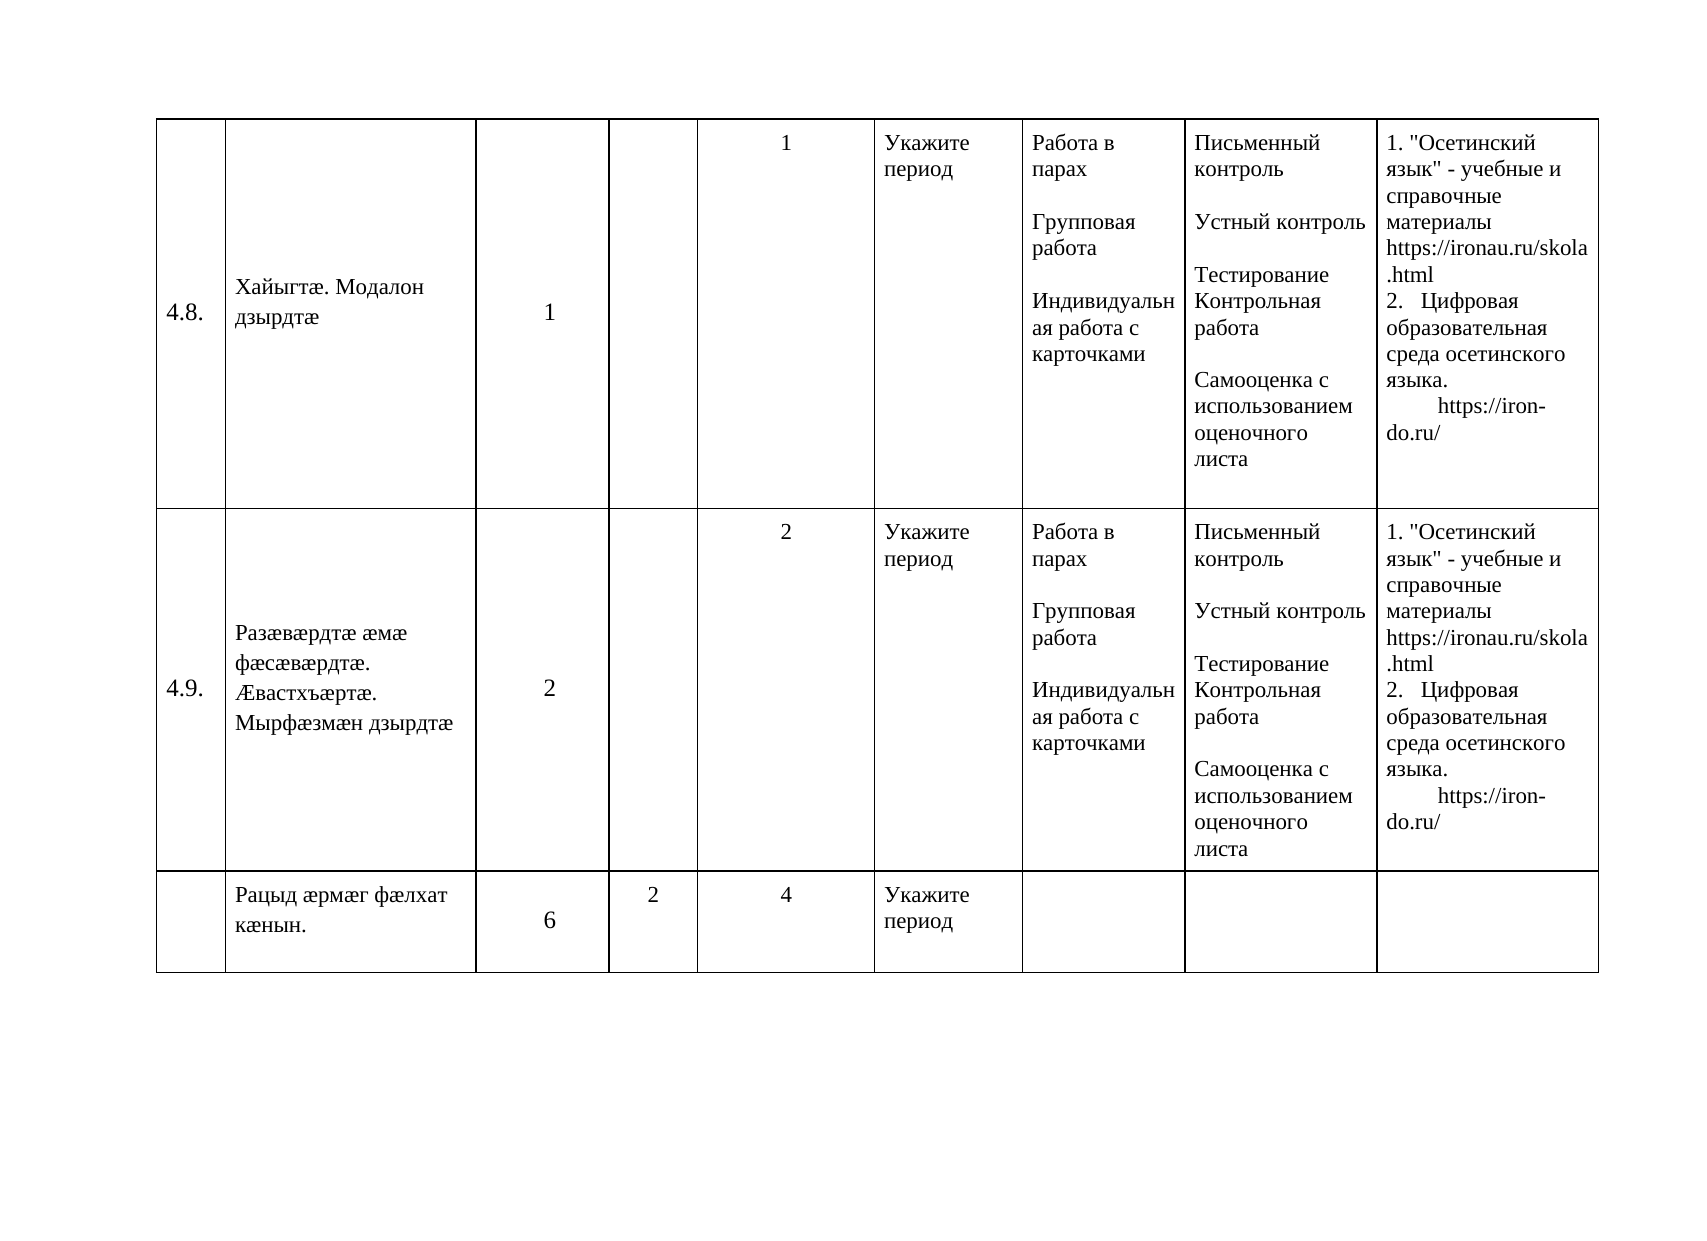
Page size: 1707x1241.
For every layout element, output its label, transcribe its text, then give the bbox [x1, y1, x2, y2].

table_cell 1 [698, 120, 874, 507]
table_cell Разæвæрдтæ æмæ фæсæвæрдтæ. Æвастхъæртæ. Мырфæзмæн дзырдтæ [226, 509, 475, 870]
table_cell Рацыд æрмæг фæлхат кæнын. [226, 872, 475, 972]
table_cell [610, 509, 697, 870]
table_cell Укажите период [875, 120, 1022, 507]
table_cell 4.9. [157, 509, 225, 870]
table_cell [610, 120, 697, 507]
table_cell [1186, 872, 1376, 972]
table_cell 4 [698, 872, 874, 972]
table_cell 4.8. [157, 120, 225, 507]
table_cell 2 [477, 509, 608, 870]
table_cell [157, 872, 225, 972]
table_cell Укажите период [875, 509, 1022, 870]
table_cell Укажите период [875, 872, 1022, 972]
table_cell 2 [698, 509, 874, 870]
table_cell Хайыгтæ. Модалон дзырдтæ [226, 120, 475, 507]
table_cell [1023, 872, 1184, 972]
table_cell Письменный контроль Устный контроль Тестирование Контрольная работа Самооценка с использованием оценочного листа [1186, 509, 1376, 870]
table_cell 6 [477, 872, 608, 972]
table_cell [1378, 120, 1598, 507]
table_cell Работа в парах Групповая работа Индивидуальная работа с карточками [1023, 509, 1184, 870]
table_cell [1378, 872, 1598, 972]
table_cell 2 [610, 872, 697, 972]
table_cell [1023, 120, 1184, 507]
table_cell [1186, 120, 1376, 507]
table_cell 1 [477, 120, 608, 507]
